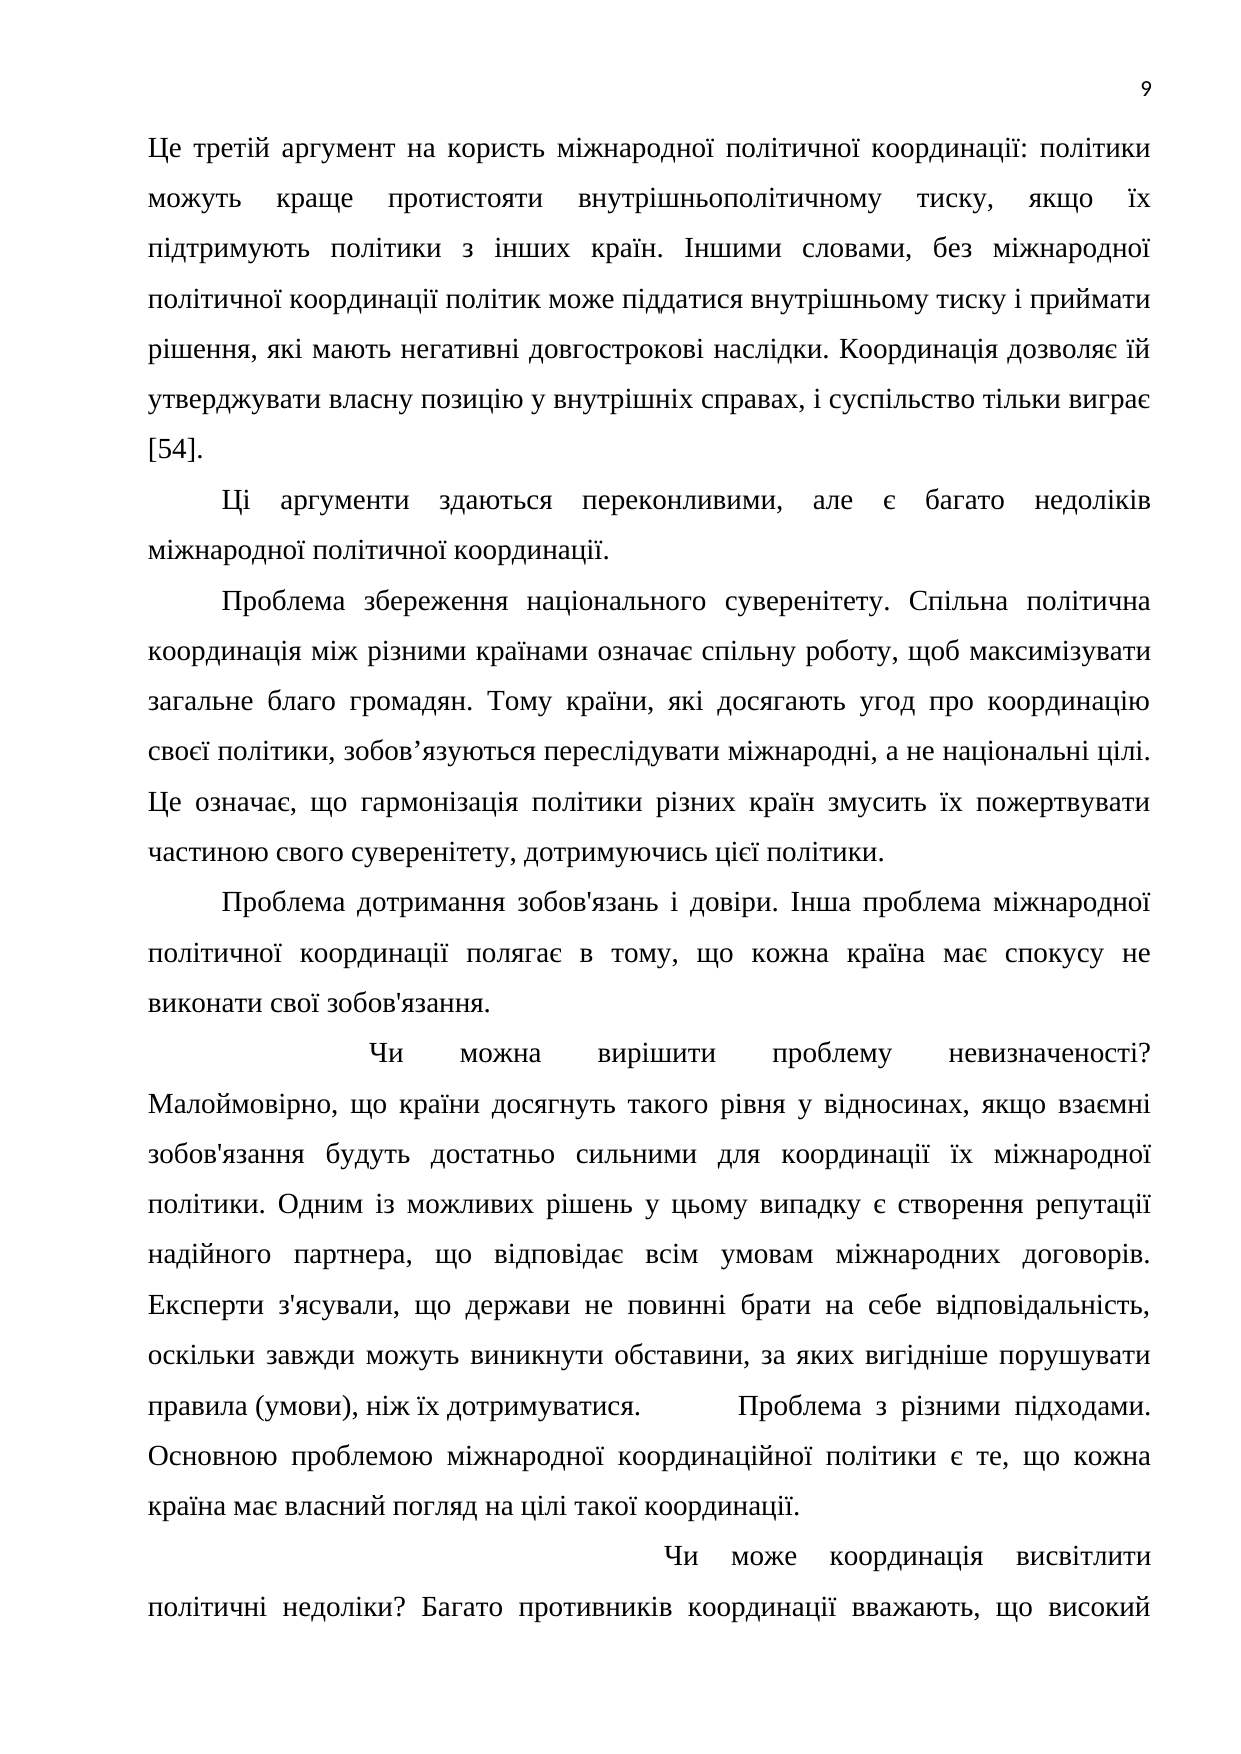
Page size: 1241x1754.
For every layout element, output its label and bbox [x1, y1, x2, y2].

text [148, 130, 1152, 1622]
